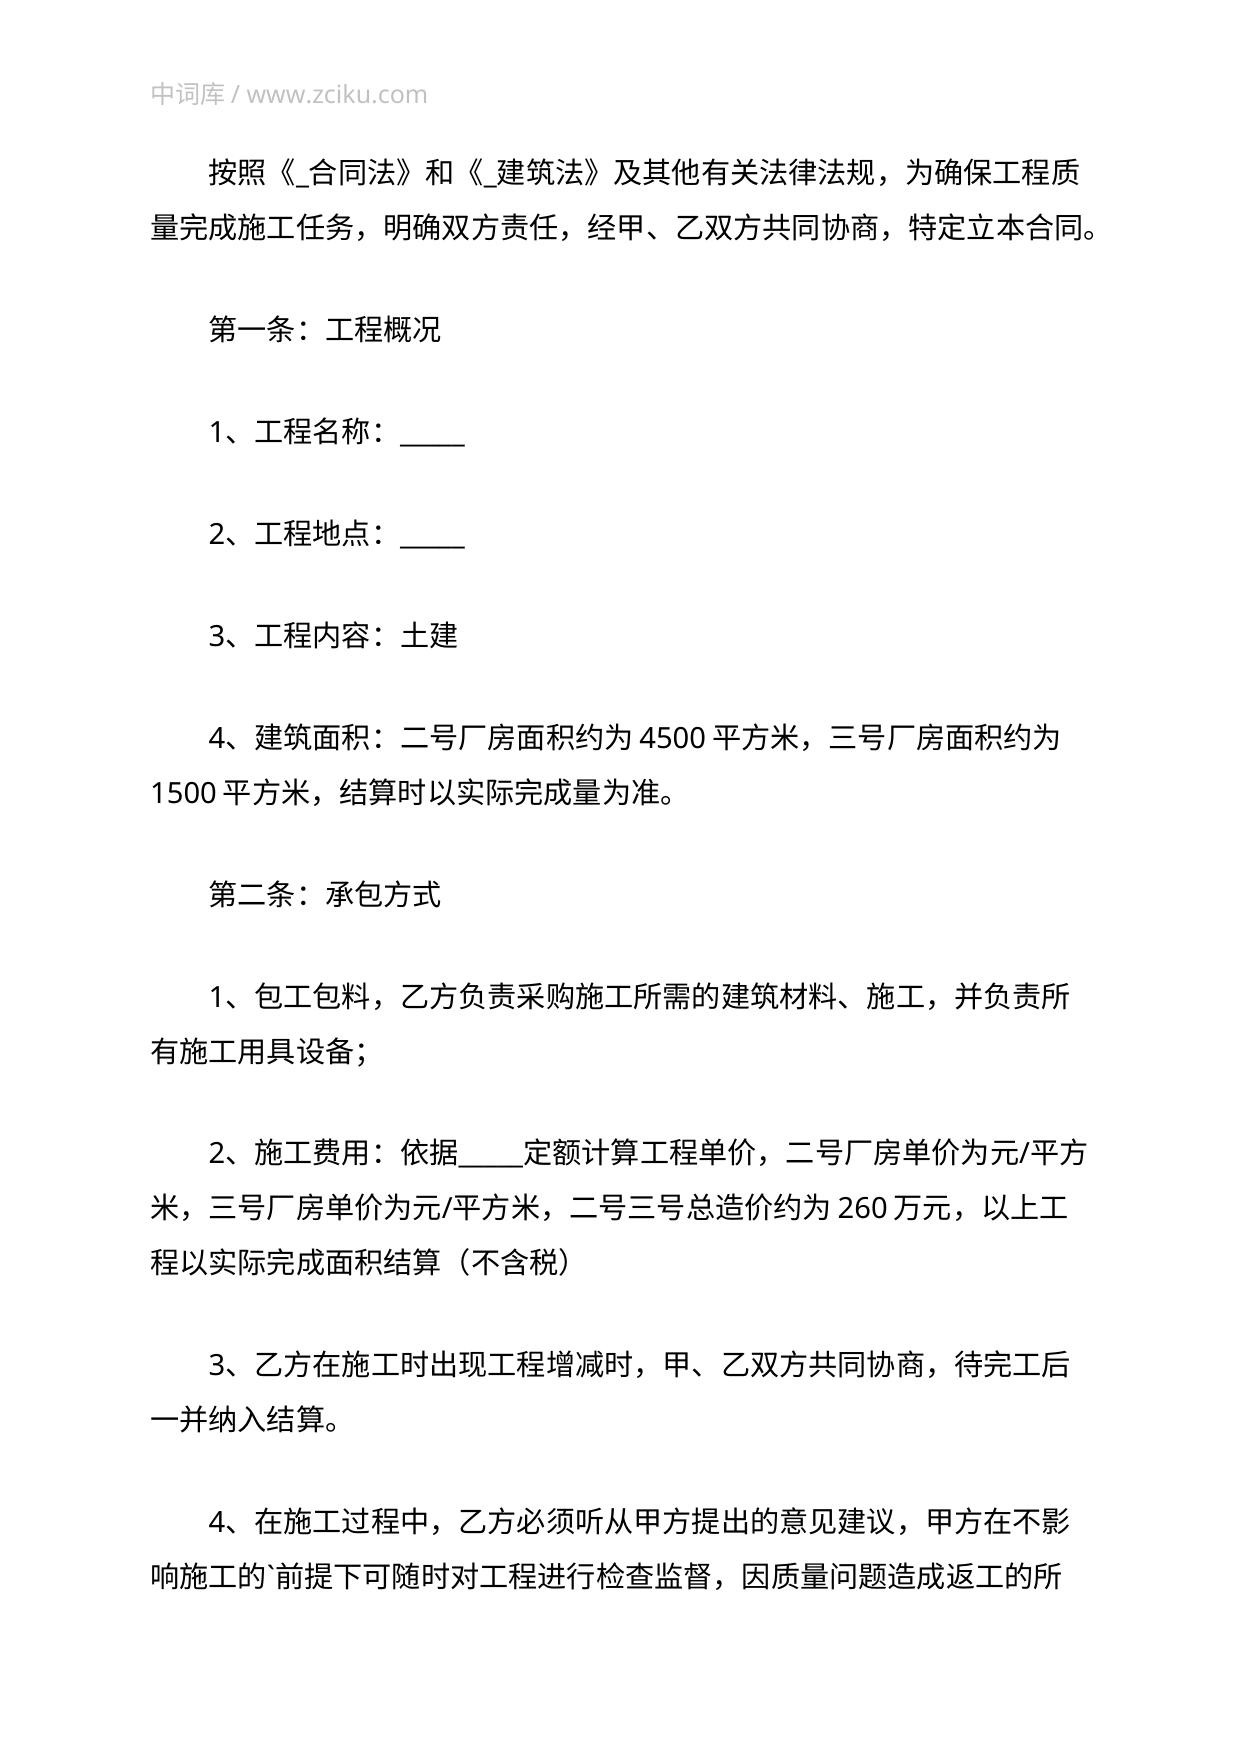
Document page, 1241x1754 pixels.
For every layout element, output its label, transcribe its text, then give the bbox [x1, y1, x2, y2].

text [150, 1498, 1090, 1596]
text 2、工程地点：_____ [150, 511, 1090, 553]
text 1、包工包料，乙方负责采购施工所需的建筑材料、施工，并负责所有施工用具设备； [150, 973, 1090, 1071]
text 1、工程名称：_____ [150, 408, 1090, 451]
text 第二条：承包方式 [150, 871, 1090, 914]
text 按照《_合同法》和《_建筑法》及其他有关法律法规，为确保工程质量完成施工任务，明确双方责任，经甲、乙双方共同协商，特定立本合同。 [150, 150, 1090, 247]
text 3、乙方在施工时出现工程增减时，甲、乙双方共同协商，待完工后一并纳入结算。 [150, 1342, 1090, 1439]
text 3、工程内容：土建 [150, 612, 1090, 655]
text 第一条：工程概况 [150, 307, 1090, 349]
text 4、建筑面积：二号厂房面积约为4500平方米，三号厂房面积约为1500平方米，结算时以实际完成量为准。 [150, 714, 1090, 812]
text 2、施工费用：依据_____定额计算工程单价，二号厂房单价为元/平方米，三号厂房单价为元/平方米，二号三号总造价约为260万元，以上工程以实际完成面积结算（不含税） [150, 1130, 1090, 1282]
